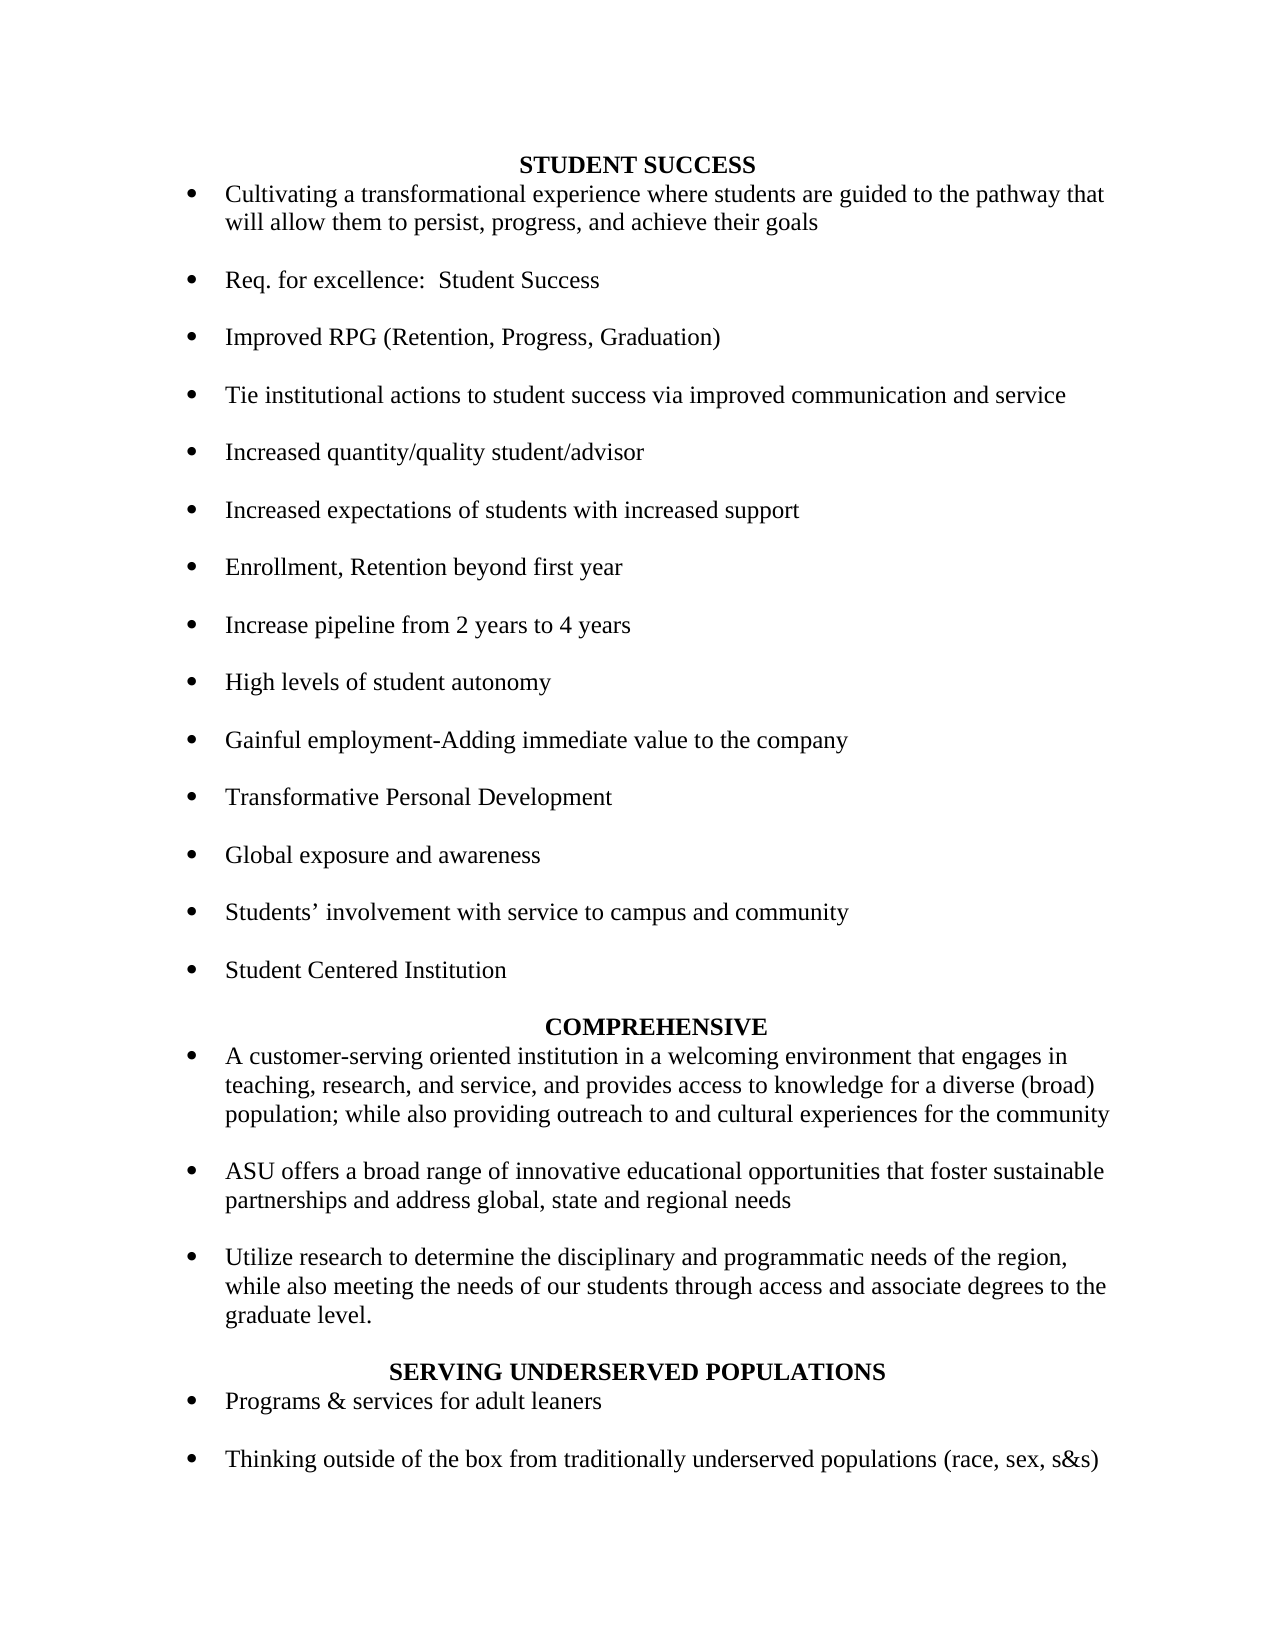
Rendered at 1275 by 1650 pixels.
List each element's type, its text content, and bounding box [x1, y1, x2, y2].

list A customer-serving oriented institution in a welcoming environment that engages in [150, 1041, 1125, 1070]
list Thinking outside of the box from traditionally underserved populations (race, sex, s&s) [187, 1444, 1125, 1472]
list Cultivating a transformational experience where students are guided to the pathway that will allow them to persist, progress, and achieve their goals [187, 179, 1125, 236]
list Improved RPG (Retention, Progress, Graduation) [187, 322, 1125, 351]
list Global exposure and awareness [187, 840, 1125, 869]
text SERVING UNDERSERVED POPULATIONS [150, 1357, 1125, 1386]
list Students’ involvement with service to campus and community [187, 897, 1125, 926]
list Student Centered Institution [187, 955, 1125, 984]
list Increase pipeline from 2 years to 4 years [187, 610, 1125, 639]
list Enrollment, Retention beyond first year [187, 552, 1125, 581]
list ASU offers a broad range of innovative educational opportunities that foster sustainable partnerships and address global, state and regional needs [187, 1156, 1125, 1214]
list Utilize research to determine the disciplinary and programmatic needs of the region, while also meeting the needs of our students through access and associate degrees to the graduate level. [187, 1242, 1125, 1329]
list Req. for excellence: Student Success [187, 265, 1125, 294]
list Tie institutional actions to student success via improved communication and service [187, 380, 1125, 409]
list High levels of student autonomy [187, 667, 1125, 696]
list Transformative Personal Development [187, 782, 1125, 811]
list Programs & services for adult leaners [187, 1386, 1125, 1415]
list teaching, research, and service, and provides access to knowledge for a diverse (broad) population; while also providing outreach to and cultural experiences for the community [225, 1070, 1125, 1127]
list Gainful employment-Adding immediate value to the company [187, 725, 1125, 754]
text STUDENT SUCCESS [150, 150, 1125, 179]
list Increased expectations of students with increased support [187, 495, 1125, 524]
list Increased quantity/quality student/advisor [187, 437, 1125, 466]
text COMPREHENSIVE [150, 1012, 1125, 1041]
